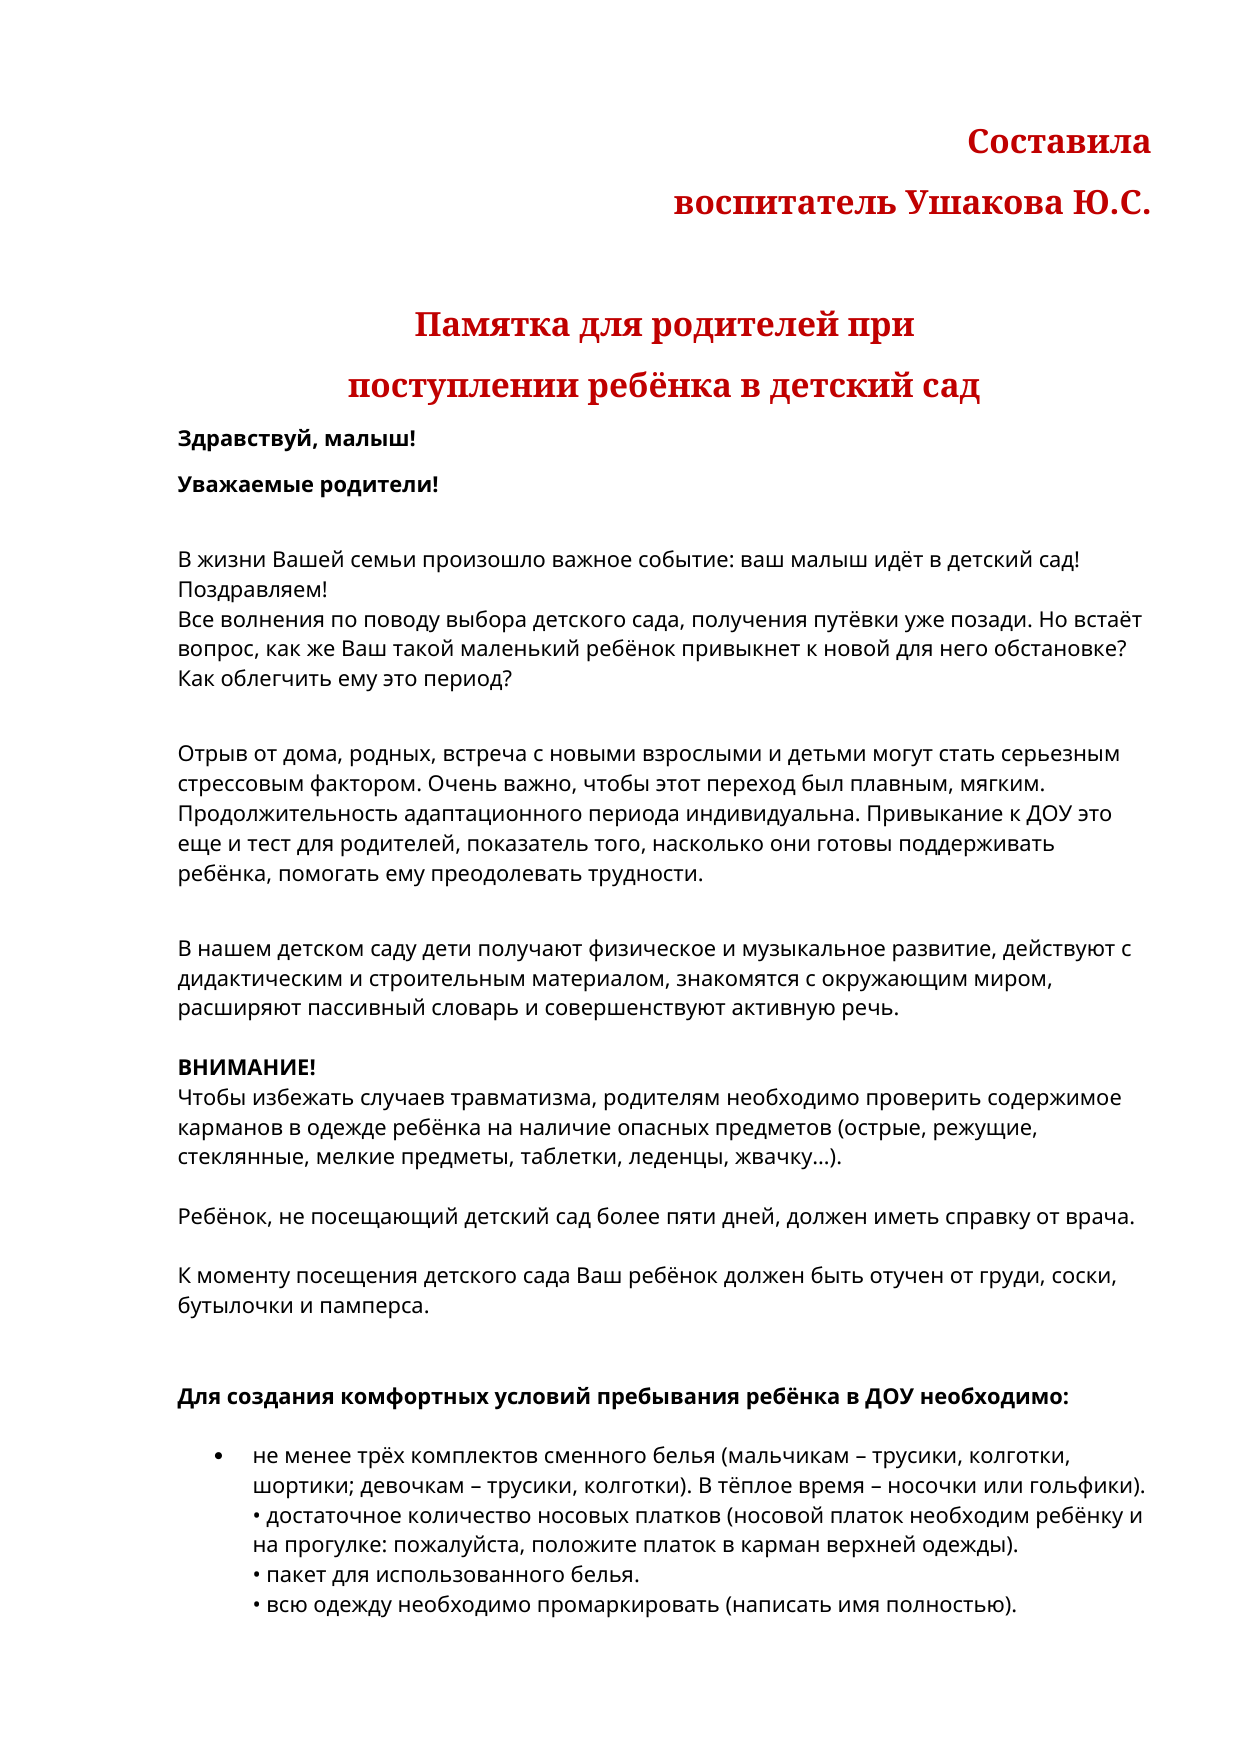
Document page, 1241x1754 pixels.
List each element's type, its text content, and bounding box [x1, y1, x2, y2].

text Памятка для родителей при [177, 301, 1152, 347]
text В нашем детском саду дети получают физическое и музыкальное развитие, действуют с дидактическим и строительным материалом, знакомятся с окружающим миром, расширяют пассивный словарь и совершенствуют активную речь. ВНИМАНИЕ! Чтобы избежать случаев травматизма, родителям необходимо проверить содержимое карманов в одежде ребёнка на наличие опасных предметов (острые, режущие, стеклянные, мелкие предметы, таблетки, леденцы, жвачку…). Ребёнок, не посещающий детский сад более пяти дней, должен иметь справку от врача. К моменту посещения детского сада Ваш ребёнок должен быть отучен от груди, соски, бутылочки и памперса. [177, 903, 1152, 1320]
text поступлении ребёнка в детский сад [177, 362, 1152, 408]
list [215, 1440, 1152, 1619]
text Составила [177, 118, 1152, 163]
text Отрыв от дома, родных, встреча с новыми взрослыми и детьми могут стать серьезным стрессовым фактором. Очень важно, чтобы этот переход был плавным, мягким. Продолжительность адаптационного периода индивидуальна. Привыкание к ДОУ это еще и тест для родителей, показатель того, насколько они готовы поддерживать ребёнка, помогать ему преодолевать трудности. [177, 708, 1152, 887]
text В жизни Вашей семьи произошло важное событие: ваш малыш идёт в детский сад! Поздравляем! Все волнения по поводу выбора детского сада, получения путёвки уже позади. Но встаёт вопрос, как же Ваш такой маленький ребёнок привыкнет к новой для него обстановке? Как облегчить ему это период? [177, 514, 1152, 693]
text Для создания комфортных условий пребывания ребёнка в ДОУ необходимо: [177, 1381, 1152, 1411]
text воспитатель Ушакова Ю.С. [177, 179, 1152, 224]
text Здравствуй, малыш! [177, 423, 1152, 453]
text Уважаемые родители! [177, 469, 1152, 498]
